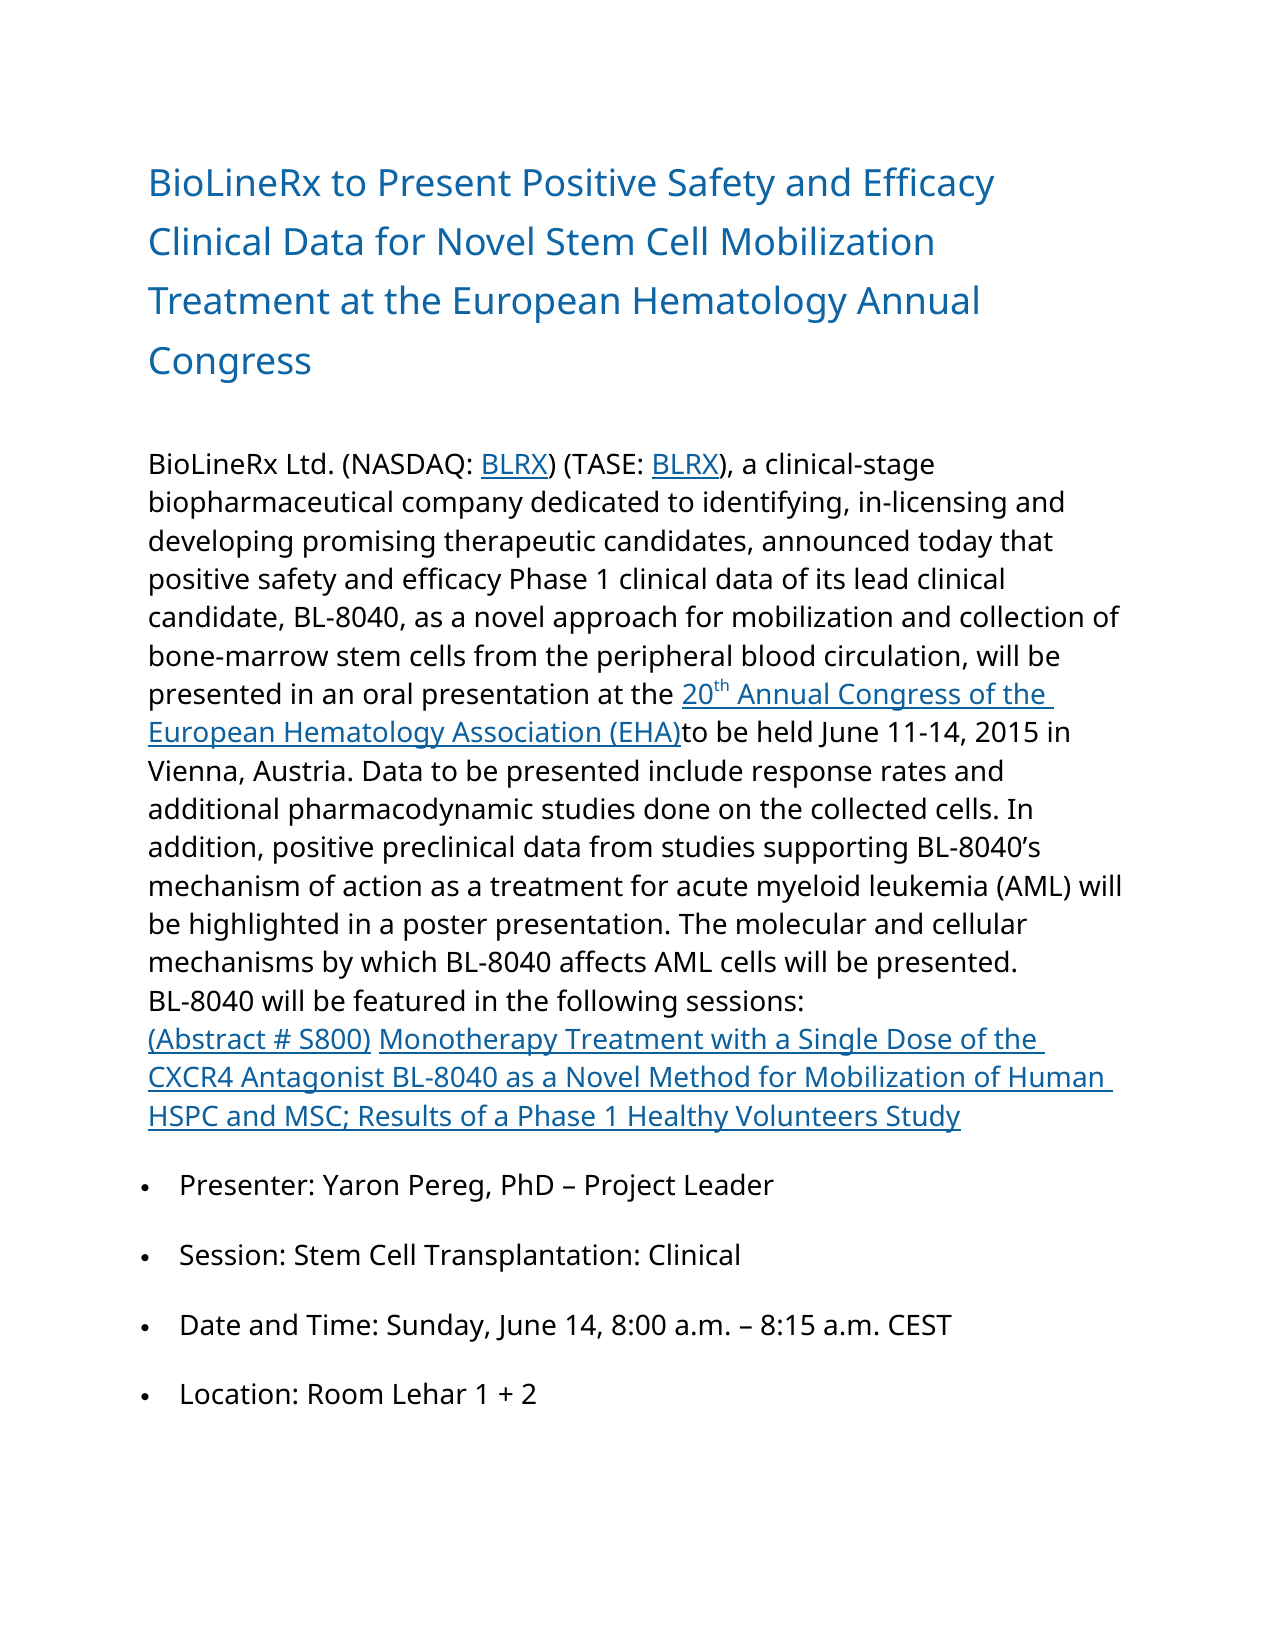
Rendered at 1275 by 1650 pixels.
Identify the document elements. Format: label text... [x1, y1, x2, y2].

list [141, 1166, 1096, 1204]
list Location: Room Lehar 1 + 2 [141, 1374, 1096, 1413]
text BioLineRx to Present Positive Safety and Efficacy Clinical Data for Novel Stem Cell Mobilization Treatment at the European Hematology Annual Congress [148, 148, 1127, 385]
list Session: Stem Cell Transplantation: Clinical [141, 1235, 1096, 1274]
text BioLineRx Ltd. (NASDAQ: BLRX) (TASE: BLRX), a clinical-stage biopharmaceutical company dedicated to identifying, in-licensing and developing promising therapeutic candidates, announced today that positive safety and efficacy Phase 1 clinical data of its lead clinical candidate, BL-8040, as a novel approach for mobilization and collection of bone-marrow stem cells from the peripheral blood circulation, will be presented in an oral presentation at the 20th Annual Congress of the European Hematology Association (EHA)to be held June 11-14, 2015 in Vienna, Austria. Data to be presented include response rates and additional pharmacodynamic studies done on the collected cells. In addition, positive preclinical data from studies supporting BL-8040’s mechanism of action as a treatment for acute myeloid leukemia (AML) will be highlighted in a poster presentation. The molecular and cellular mechanisms by which BL-8040 affects AML cells will be presented. [148, 444, 1127, 981]
text (Abstract # S800) Monotherapy Treatment with a Single Dose of the CXCR4 Antagonist BL-8040 as a Novel Method for Mobilization of Human HSPC and MSC; Results of a Phase 1 Healthy Volunteers Study [148, 1019, 1127, 1134]
text BL-8040 will be featured in the following sessions: [148, 981, 1127, 1019]
list Date and Time: Sunday, June 14, 8:00 a.m. – 8:15 a.m. CEST [141, 1305, 1096, 1343]
